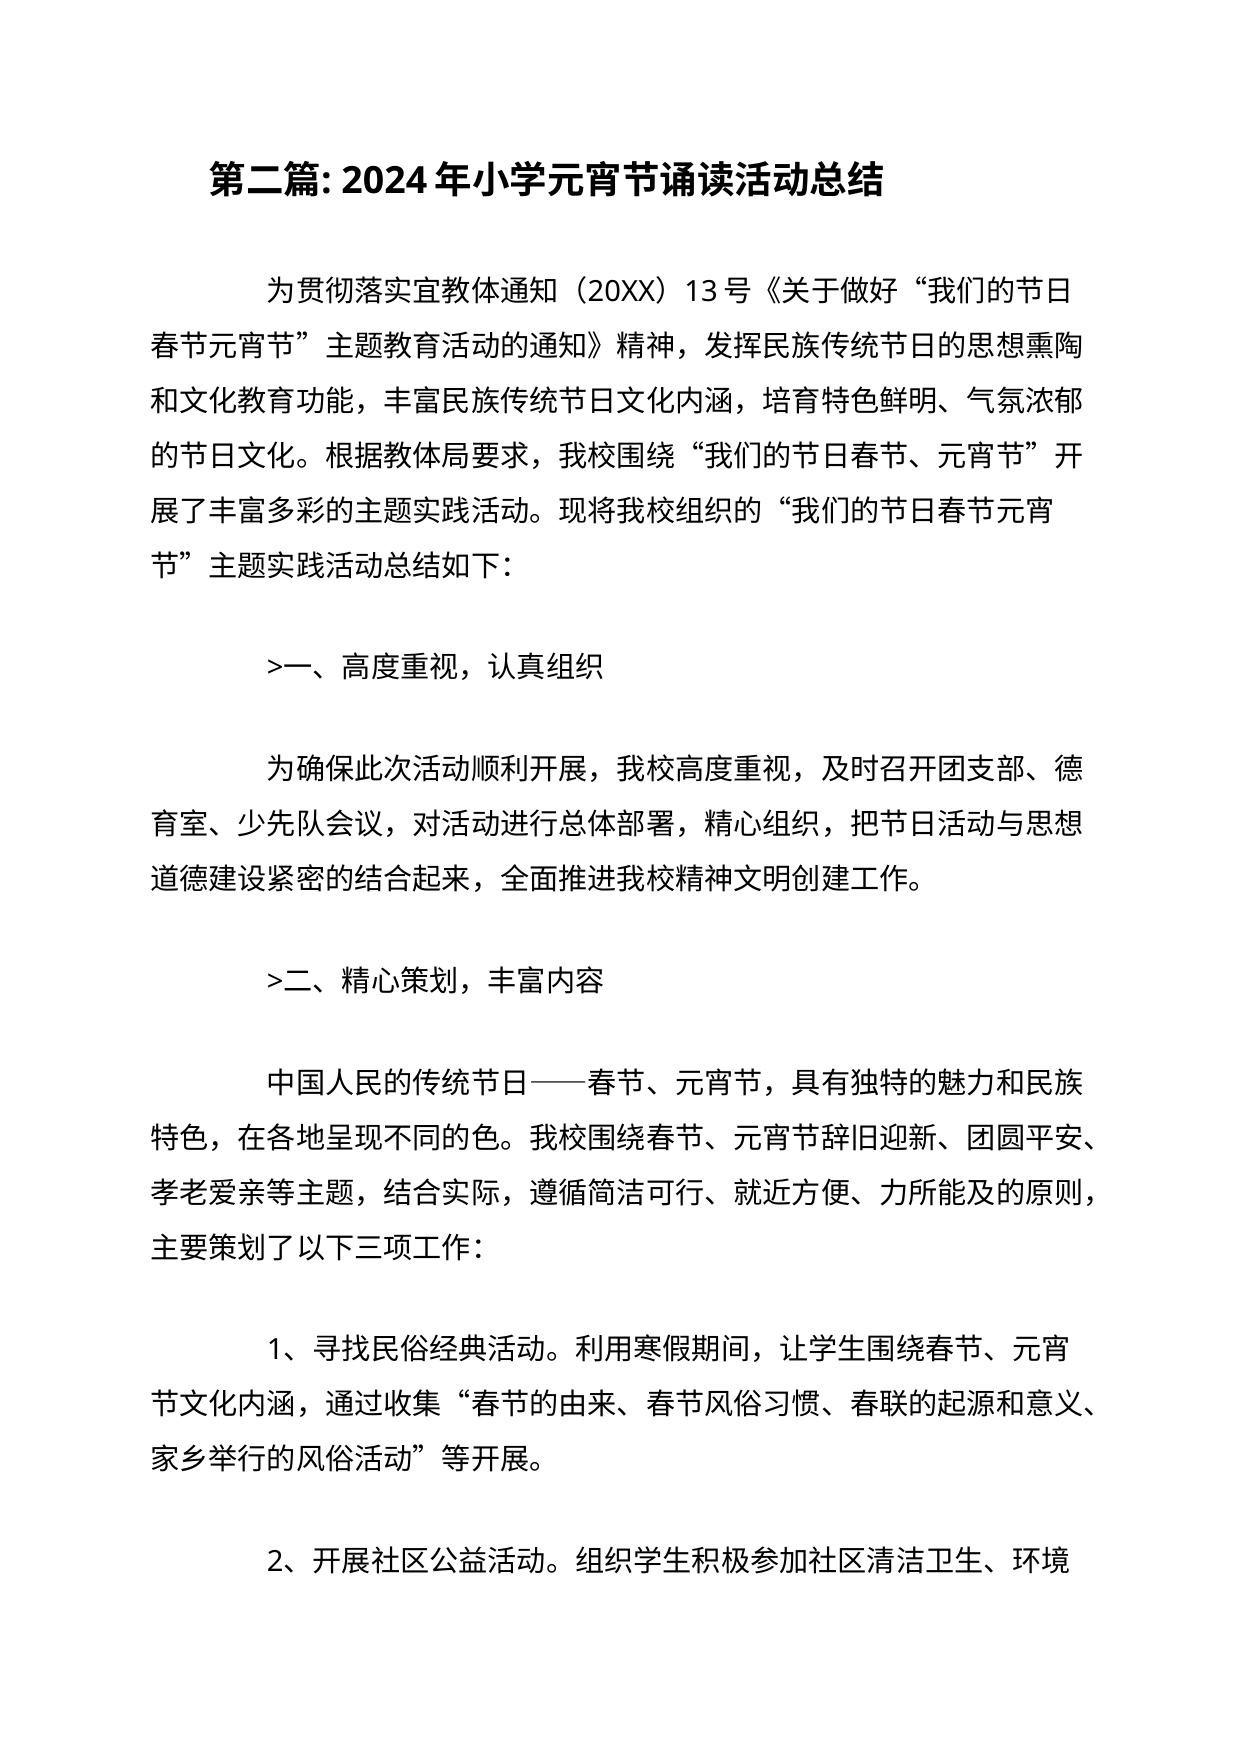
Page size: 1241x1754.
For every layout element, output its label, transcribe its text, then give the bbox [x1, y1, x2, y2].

text 中国人民的传统节日——春节、元宵节，具有独特的魅力和民族特色，在各地呈现不同的色。我校围绕春节、元宵节辞旧迎新、团圆平安、孝老爱亲等主题，结合实际，遵循简洁可行、就近方便、力所能及的原则，主要策划了以下三项工作： [150, 1059, 1090, 1266]
text 为确保此次活动顺利开展，我校高度重视，及时召开团支部、德育室、少先队会议，对活动进行总体部署，精心组织，把节日活动与思想道德建设紧密的结合起来，全面推进我校精神文明创建工作。 [150, 746, 1090, 898]
text >一、高度重视，认真组织 [150, 644, 1090, 686]
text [150, 1538, 1090, 1580]
text >二、精心策划，丰富内容 [150, 957, 1090, 1000]
text 第二篇: 2024年小学元宵节诵读活动总结 [150, 150, 1090, 204]
text 为贯彻落实宜教体通知（20XX）13号《关于做好“我们的节日春节元宵节”主题教育活动的通知》精神，发挥民族传统节日的思想熏陶和文化教育功能，丰富民族传统节日文化内涵，培育特色鲜明、气氛浓郁的节日文化。根据教体局要求，我校围绕“我们的节日春节、元宵节”开展了丰富多彩的主题实践活动。现将我校组织的“我们的节日春节元宵节”主题实践活动总结如下： [150, 268, 1090, 584]
text 1、寻找民俗经典活动。利用寒假期间，让学生围绕春节、元宵节文化内涵，通过收集“春节的由来、春节风俗习惯、春联的起源和意义、家乡举行的风俗活动”等开展。 [150, 1326, 1090, 1478]
